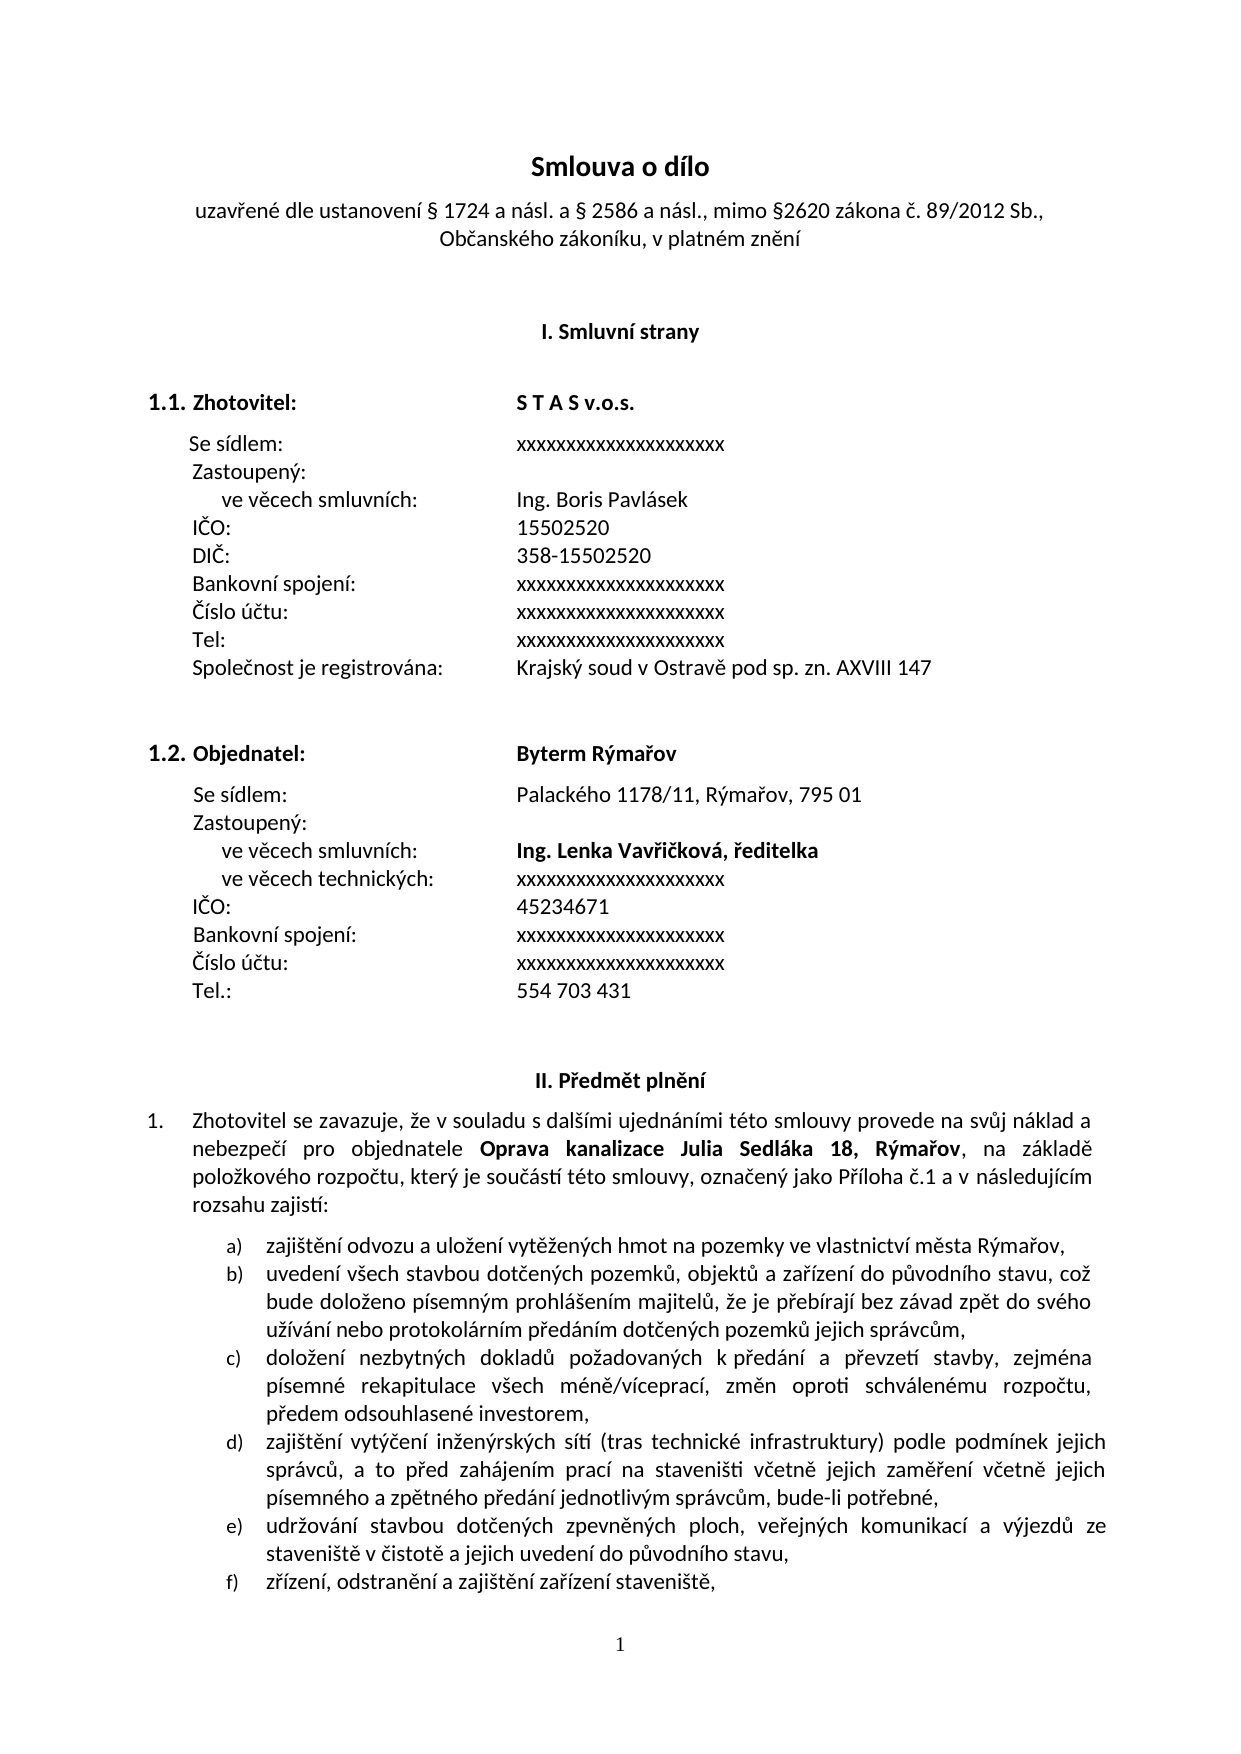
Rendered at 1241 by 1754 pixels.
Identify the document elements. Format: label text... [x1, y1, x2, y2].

subtitle I. Smluvní strany [148, 317, 1093, 345]
text Tel: xxxxxxxxxxxxxxxxxxxxx [192, 625, 1093, 653]
text Číslo účtu: xxxxxxxxxxxxxxxxxxxxx [148, 948, 1093, 976]
text uzavřené dle ustanovení § 1724 a násl. a § 2586 a násl., mimo §2620 zákona č. 89/2012 Sb., Občanského zákoníku, v platném znění [148, 196, 1093, 252]
list zřízení, odstranění a zajištění zařízení staveniště, [226, 1567, 1108, 1595]
subtitle IČO: 45234671 [148, 892, 1093, 920]
text ve věcech technických: xxxxxxxxxxxxxxxxxxxxx [221, 864, 1093, 892]
subtitle II. Předmět plnění [148, 1066, 1093, 1094]
text Tel.: 554 703 431 [148, 976, 1093, 1004]
text Bankovní spojení: xxxxxxxxxxxxxxxxxxxxx [192, 920, 1093, 948]
list doložení nezbytných dokladů požadovaných k předání a převzetí stavby, zejména písemné rekapitulace všech méně/víceprací, změn oproti schválenému rozpočtu, předem odsouhlasené investorem, [226, 1343, 1093, 1427]
text ve věcech smluvních: Ing. Lenka Vavřičková, ředitelka [192, 836, 1093, 864]
list uvedení všech stavbou dotčených pozemků, objektů a zařízení do původního stavu, což bude doloženo písemným prohlášením majitelů, že je přebírají bez závad zpět do svého užívání nebo protokolárním předáním dotčených pozemků jejich správcům, [226, 1259, 1093, 1343]
subtitle Smlouva o dílo [148, 148, 1093, 183]
text ve věcech smluvních: Ing. Boris Pavlásek [192, 485, 1093, 513]
list Zhotovitel: S T A S v.o.s. [148, 386, 1093, 416]
list Objednatel: Byterm Rýmařov [148, 737, 1093, 768]
subtitle IČO: 15502520 [192, 513, 1093, 541]
text Číslo účtu: xxxxxxxxxxxxxxxxxxxxx [148, 597, 1093, 625]
text Zastoupený: [192, 457, 1093, 485]
text Bankovní spojení: xxxxxxxxxxxxxxxxxxxxx [192, 569, 1093, 597]
list Zhotovitel se zavazuje, že v souladu s dalšími ujednáními této smlouvy provede na svůj náklad a nebezpečí pro objednatele Oprava kanalizace Julia Sedláka 18, Rýmařov, na základě položkového rozpočtu, který je součástí této smlouvy, označený jako Příloha č.1 a v následujícím rozsahu zajistí: [146, 1106, 1093, 1218]
text Se sídlem: xxxxxxxxxxxxxxxxxxxxx [148, 429, 1093, 457]
text Společnost je registrována: Krajský soud v Ostravě pod sp. zn. AXVIII 147 [192, 653, 1093, 681]
text Se sídlem: Palackého 1178/11, Rýmařov, 795 01 [193, 780, 1093, 808]
list zajištění vytýčení inženýrských sítí (tras technické infrastruktury) podle podmínek jejich správců, a to před zahájením prací na staveništi včetně jejich zaměření včetně jejich písemného a zpětného předání jednotlivým správcům, bude-li potřebné, [226, 1427, 1108, 1511]
text DIČ: 358-15502520 [192, 541, 1093, 569]
list udržování stavbou dotčených zpevněných ploch, veřejných komunikací a výjezdů ze staveniště v čistotě a jejich uvedení do původního stavu, [226, 1511, 1108, 1567]
list zajištění odvozu a uložení vytěžených hmot na pozemky ve vlastnictví města Rýmařov, [226, 1231, 1093, 1259]
text Zastoupený: [192, 808, 1093, 836]
